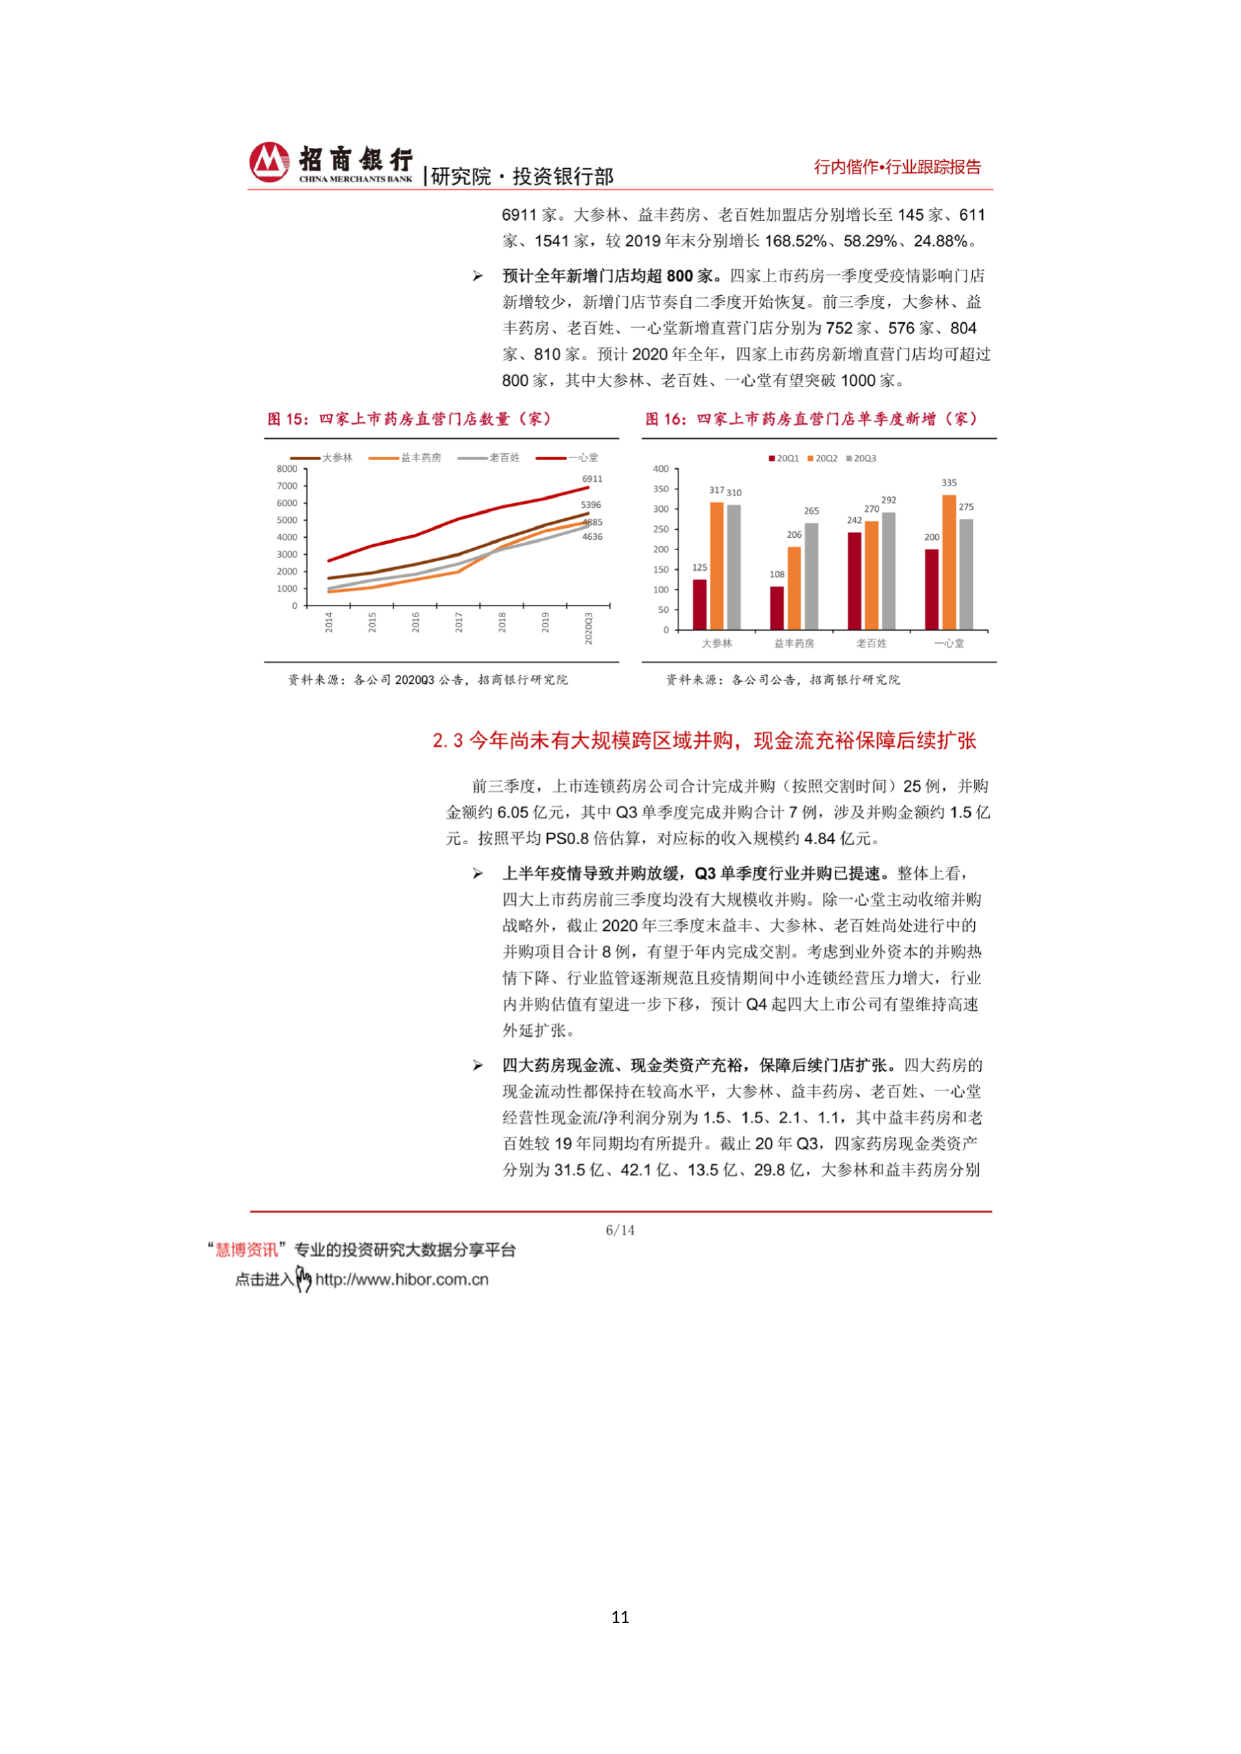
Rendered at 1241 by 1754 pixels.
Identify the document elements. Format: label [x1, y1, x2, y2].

picture [187, 75, 1053, 1299]
